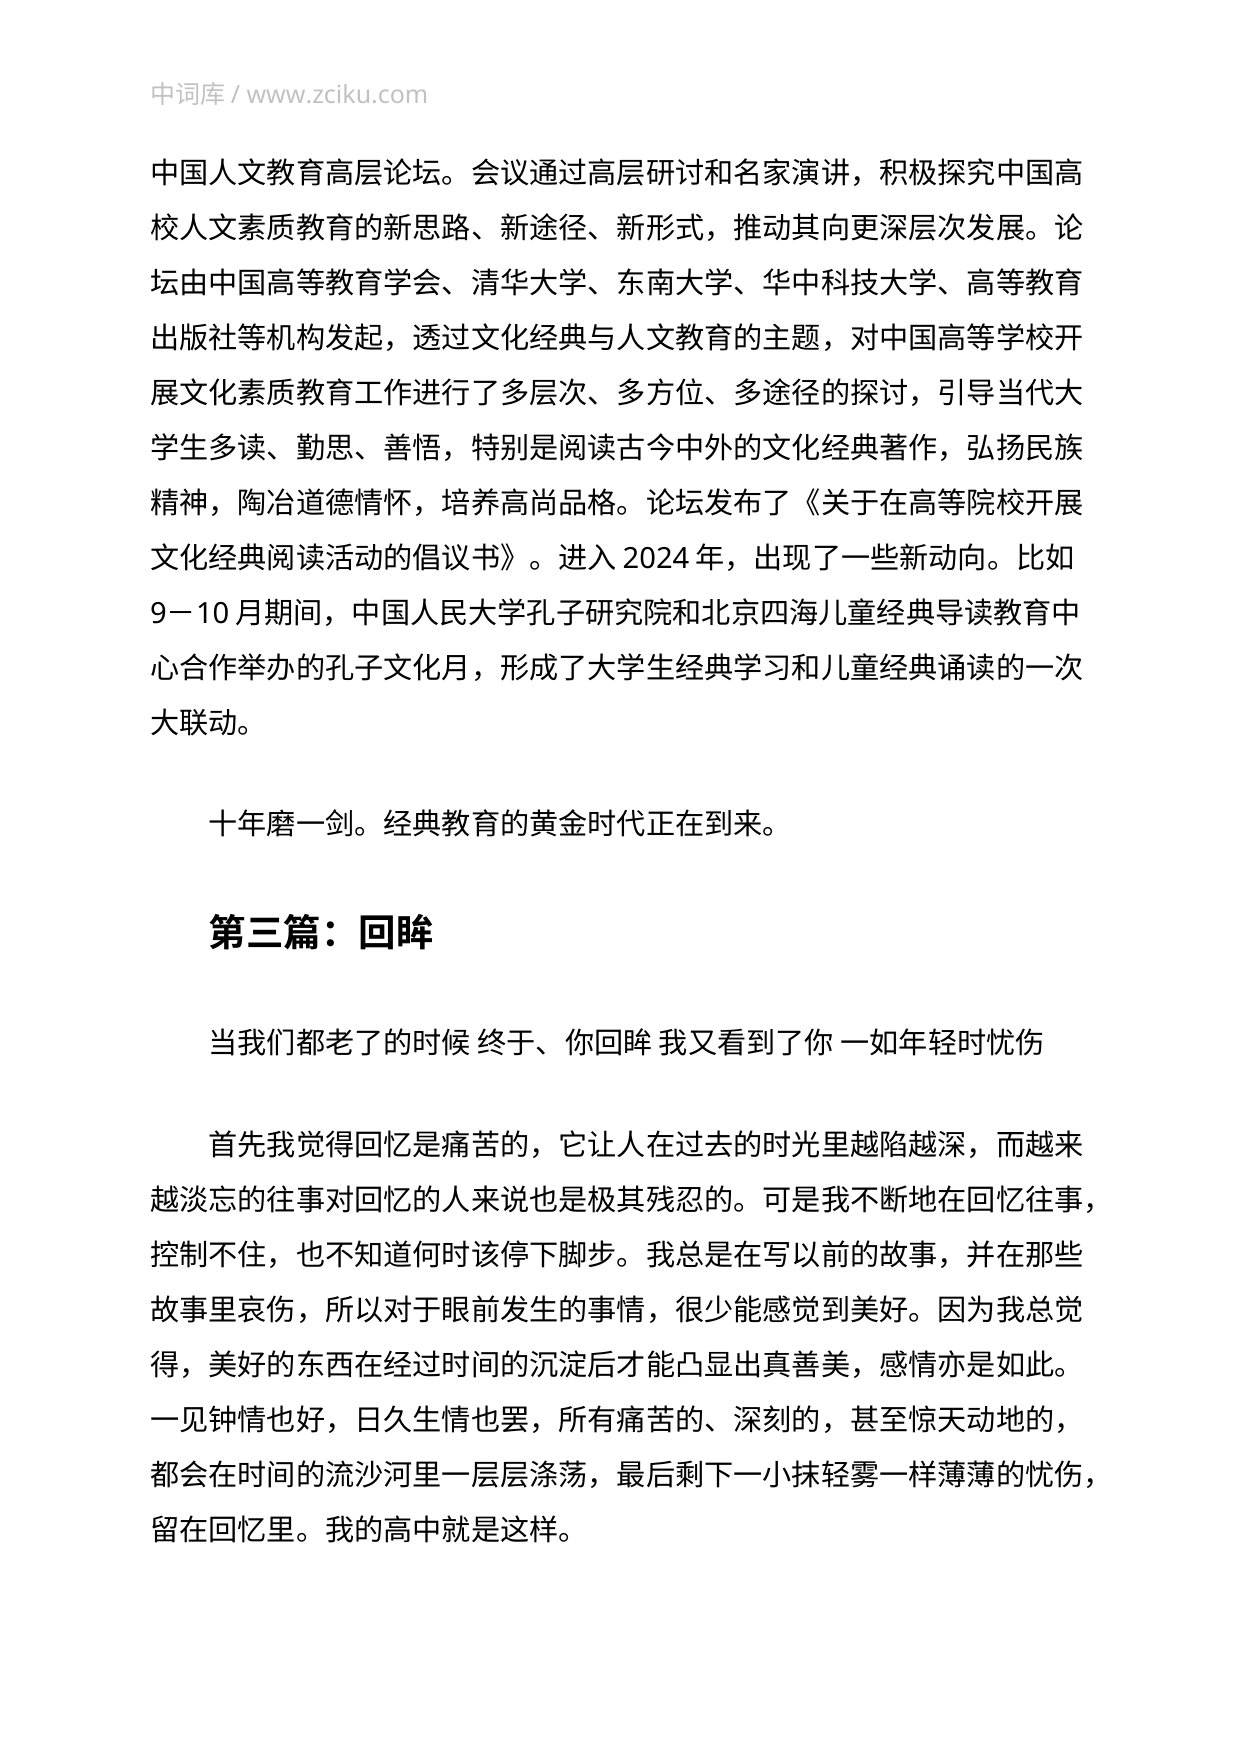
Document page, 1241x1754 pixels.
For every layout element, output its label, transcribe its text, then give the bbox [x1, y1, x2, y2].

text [150, 150, 1090, 741]
text 首先我觉得回忆是痛苦的，它让人在过去的时光里越陷越深，而越来越淡忘的往事对回忆的人来说也是极其残忍的。可是我不断地在回忆往事，控制不住，也不知道何时该停下脚步。我总是在写以前的故事，并在那些故事里哀伤，所以对于眼前发生的事情，很少能感觉到美好。因为我总觉得，美好的东西在经过时间的沉淀后才能凸显出真善美，感情亦是如此。一见钟情也好，日久生情也罢，所有痛苦的、深刻的，甚至惊天动地的，都会在时间的流沙河里一层层涤荡，最后剩下一小抹轻雾一样薄薄的忧伤，留在回忆里。我的高中就是这样。 [150, 1122, 1090, 1548]
text 十年磨一剑。经典教育的黄金时代正在到来。 [150, 801, 1090, 843]
text 当我们都老了的时候 终于、你回眸 我又看到了你 一如年轻时忧伤 [150, 1020, 1090, 1062]
text 第三篇：回眸 [150, 903, 1090, 957]
